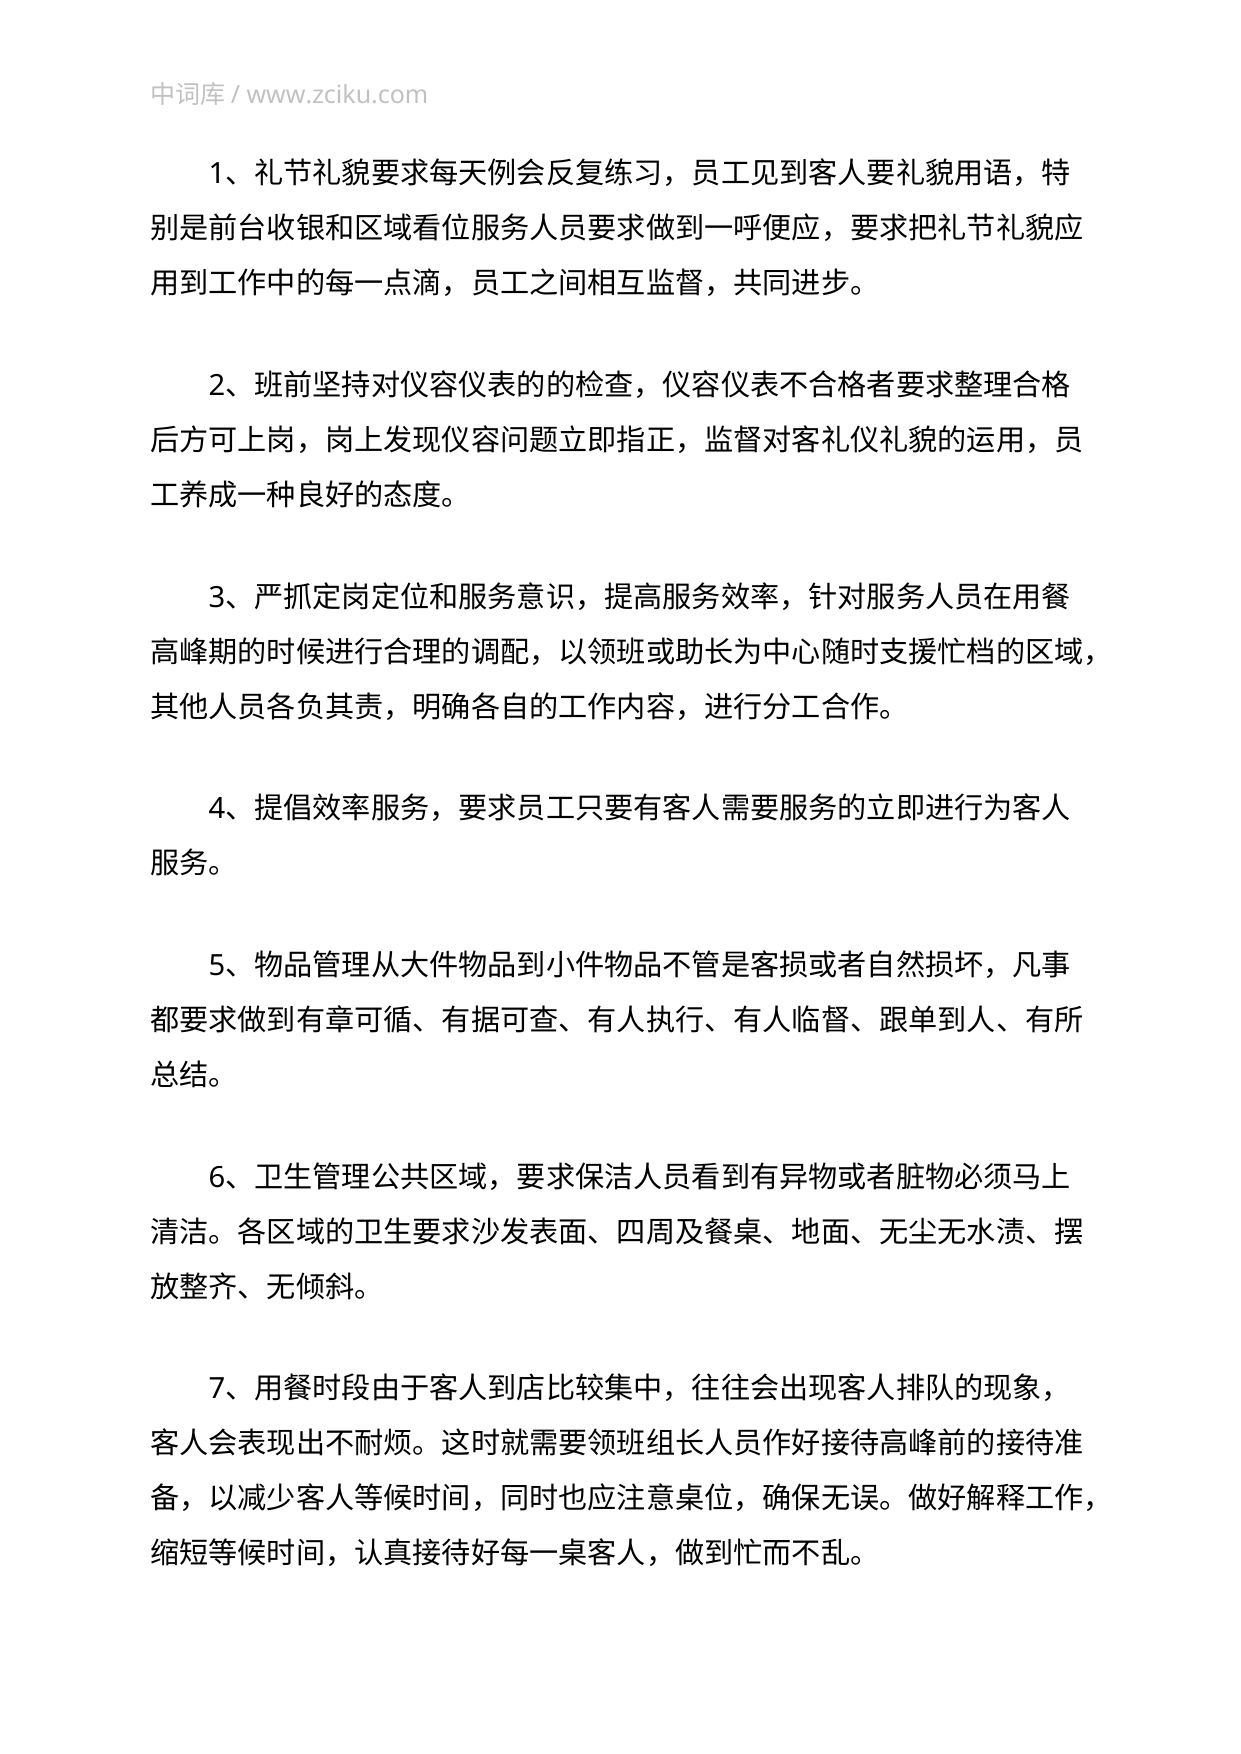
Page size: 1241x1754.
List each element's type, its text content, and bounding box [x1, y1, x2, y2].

text 7、用餐时段由于客人到店比较集中，往往会出现客人排队的现象，客人会表现出不耐烦。这时就需要领班组长人员作好接待高峰前的接待准备，以减少客人等候时间，同时也应注意桌位，确保无误。做好解释工作，缩短等候时间，认真接待好每一桌客人，做到忙而不乱。 [150, 1365, 1090, 1572]
text 3、严抓定岗定位和服务意识，提高服务效率，针对服务人员在用餐高峰期的时候进行合理的调配，以领班或助长为中心随时支援忙档的区域，其他人员各负其责，明确各自的工作内容，进行分工合作。 [150, 573, 1090, 726]
text 5、物品管理从大件物品到小件物品不管是客损或者自然损坏，凡事都要求做到有章可循、有据可查、有人执行、有人临督、跟单到人、有所总结。 [150, 942, 1090, 1094]
text 6、卫生管理公共区域，要求保洁人员看到有异物或者脏物必须马上清洁。各区域的卫生要求沙发表面、四周及餐桌、地面、无尘无水渍、摆放整齐、无倾斜。 [150, 1153, 1090, 1306]
text 4、提倡效率服务，要求员工只要有客人需要服务的立即进行为客人服务。 [150, 785, 1090, 882]
text 1、礼节礼貌要求每天例会反复练习，员工见到客人要礼貌用语，特别是前台收银和区域看位服务人员要求做到一呼便应，要求把礼节礼貌应用到工作中的每一点滴，员工之间相互监督，共同进步。 [150, 150, 1090, 302]
text 2、班前坚持对仪容仪表的的检查，仪容仪表不合格者要求整理合格后方可上岗，岗上发现仪容问题立即指正，监督对客礼仪礼貌的运用，员工养成一种良好的态度。 [150, 362, 1090, 514]
